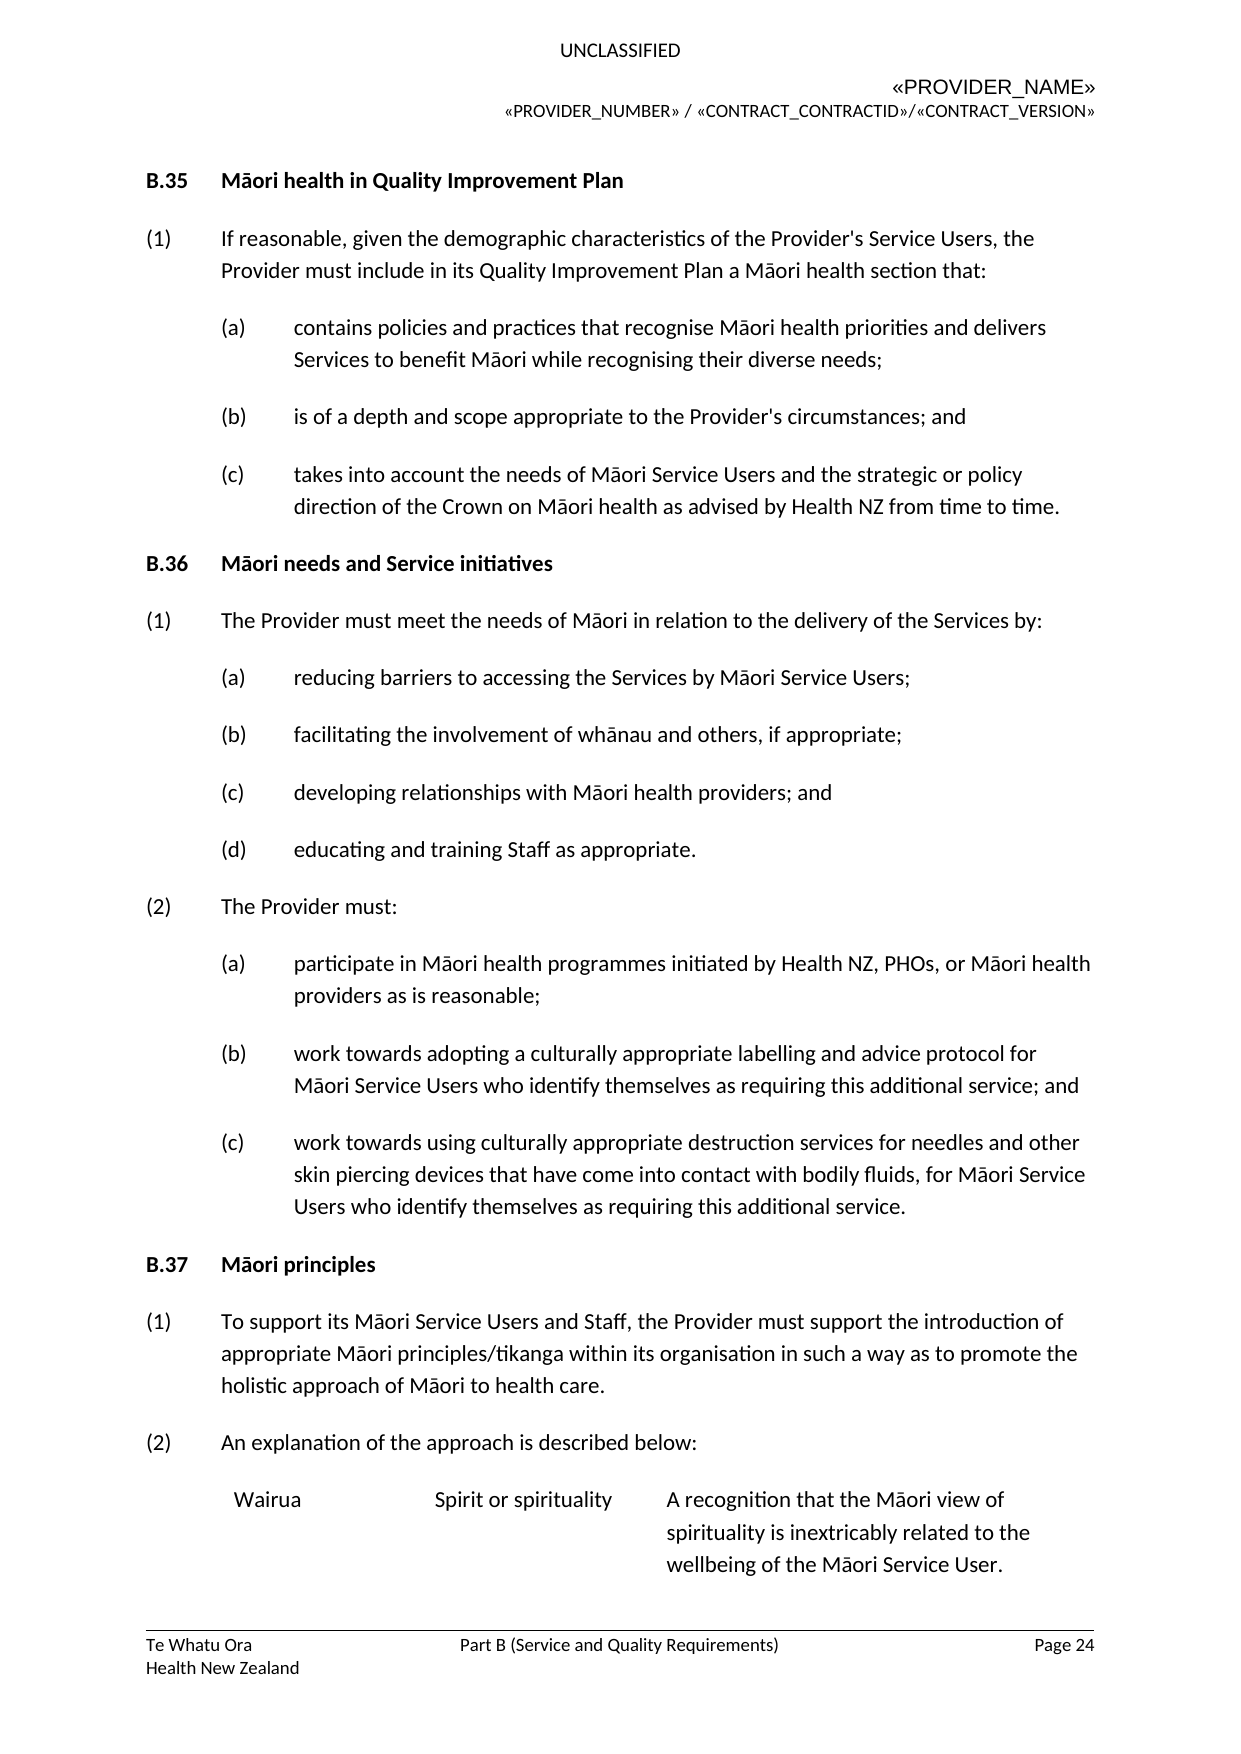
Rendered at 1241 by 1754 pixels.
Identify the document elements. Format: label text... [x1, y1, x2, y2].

text (2) The Provider must: [146, 892, 1094, 920]
text B.37 Māori principles [146, 1250, 1094, 1278]
text (1) The Provider must meet the needs of Māori in relation to the delivery of the Services by: [146, 606, 1094, 634]
text (a) contains policies and practices that recognise Māori health priorities and delivers Services to benefit Māori while recognising their diverse needs; [221, 313, 1094, 373]
text (c) developing relationships with Māori health providers; and [221, 778, 1094, 806]
text (b) work towards adopting a culturally appropriate labelling and advice protocol for Māori Service Users who identify themselves as requiring this additional service; and [221, 1039, 1094, 1099]
text (b) facilitating the involvement of whānau and others, if appropriate; [221, 721, 1094, 749]
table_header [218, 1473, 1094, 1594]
text (b) is of a depth and scope appropriate to the Provider's circumstances; and [221, 402, 1094, 431]
text (2) An explanation of the approach is described below: [146, 1428, 1094, 1456]
text (c) takes into account the needs of Māori Service Users and the strategic or policy direction of the Crown on Māori health as advised by Health NZ from time to time. [221, 460, 1094, 520]
text (1) To support its Māori Service Users and Staff, the Provider must support the introduction of appropriate Māori principles/tikanga within its organisation in such a way as to promote the holistic approach of Māori to health care. [146, 1307, 1094, 1399]
text B.36 Māori needs and Service initiatives [146, 549, 1094, 577]
text (a) reducing barriers to accessing the Services by Māori Service Users; [221, 663, 1094, 691]
text (1) If reasonable, given the demographic characteristics of the Provider's Service Users, the Provider must include in its Quality Improvement Plan a Māori health section that: [146, 224, 1094, 284]
text (c) work towards using culturally appropriate destruction services for needles and other skin piercing devices that have come into contact with bodily fluids, for Māori Service Users who identify themselves as requiring this additional service. [221, 1128, 1094, 1221]
text (a) participate in Māori health programmes initiated by Health NZ, PHOs, or Māori health providers as is reasonable; [221, 949, 1094, 1009]
text (d) educating and training Staff as appropriate. [221, 835, 1094, 863]
text B.35 Māori health in Quality Improvement Plan [146, 167, 1094, 194]
